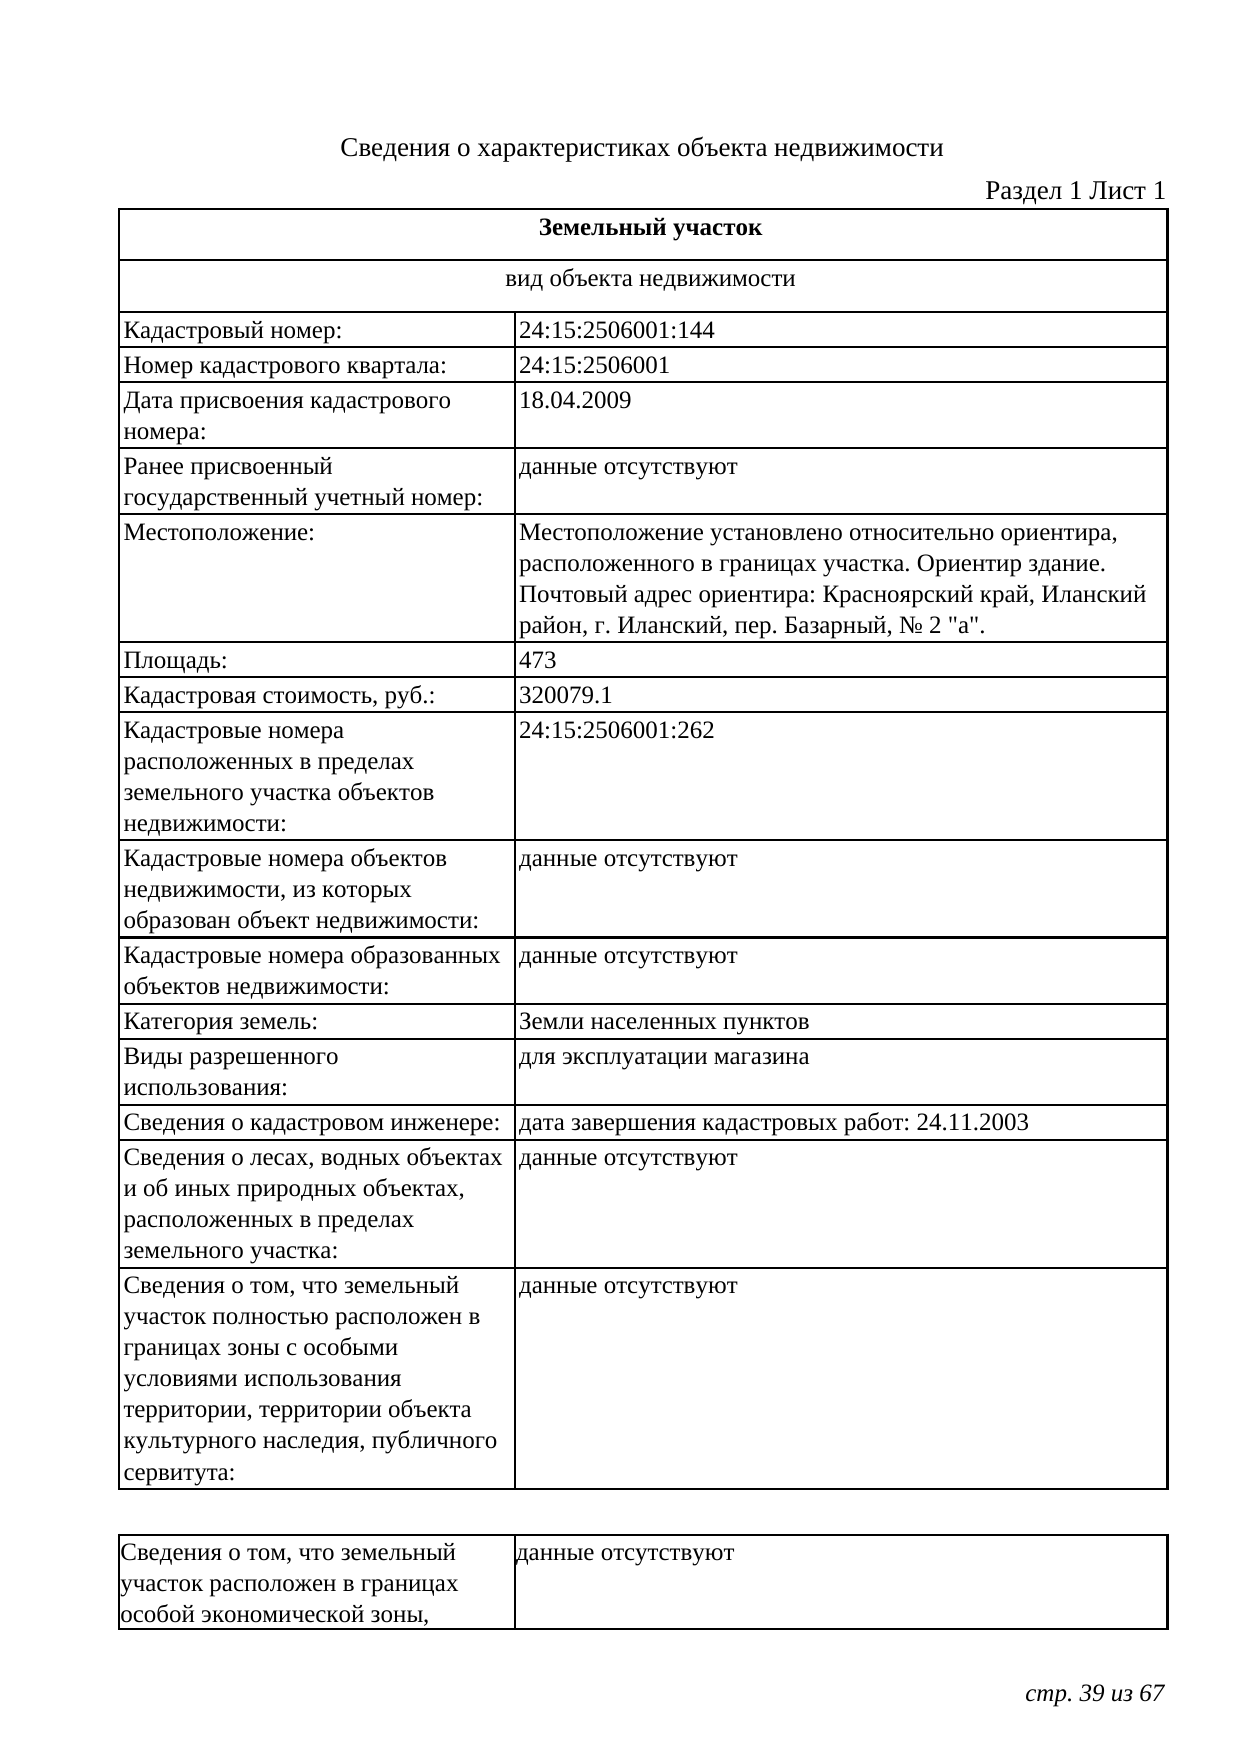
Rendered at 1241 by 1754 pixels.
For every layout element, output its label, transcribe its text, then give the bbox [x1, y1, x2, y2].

table_cell Кадастровая стоимость, руб.: [120, 678, 514, 711]
table_cell данные отсутствуют [516, 1141, 1166, 1267]
table_cell 18.04.2009 [516, 383, 1166, 447]
table_cell дата завершения кадастровых работ: 24.11.2003 [516, 1106, 1166, 1138]
table_cell Площадь: [120, 643, 514, 676]
table_cell Сведения о кадастровом инженере: [120, 1106, 514, 1138]
table_cell 320079.1 [516, 678, 1166, 711]
table_cell Кадастровые номера образованных объектов недвижимости: [120, 939, 514, 1002]
table_cell Номер кадастрового квартала: [120, 348, 514, 381]
table_cell Виды разрешенного использования: [120, 1040, 514, 1103]
table_cell Кадастровый номер: [120, 313, 514, 346]
text Сведения о характеристиках объекта недвижимости [118, 131, 1166, 162]
table_cell Ранее присвоенный государственный учетный номер: [120, 449, 514, 513]
table_cell 24:15:2506001:262 [516, 713, 1166, 839]
table_cell 24:15:2506001 [516, 348, 1166, 381]
table_cell Категория земель: [120, 1005, 514, 1037]
table_cell Земли населенных пунктов [516, 1005, 1166, 1037]
table_cell данные отсутствуют [516, 449, 1166, 513]
table_cell для эксплуатации магазина [516, 1040, 1166, 1103]
table_cell вид объекта недвижимости [369, 261, 890, 311]
table_cell 24:15:2506001:144 [516, 313, 1166, 346]
table_cell Кадастровые номера расположенных в пределах земельного участка объектов недвижимости: [120, 713, 514, 839]
table_cell Местоположение установлено относительно ориентира, расположенного в границах участка. Ориентир здание. Почтовый адрес ориентира: Красноярский край, Иланский район, г. Иланский, пер. Базарный, № 2 "а". [516, 515, 1166, 641]
table_header [890, 210, 1166, 259]
table_cell [890, 261, 1166, 311]
table_cell данные отсутствуют [516, 841, 1166, 936]
table_cell 473 [516, 643, 1166, 676]
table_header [120, 1536, 514, 1628]
table_cell Кадастровые номера объектов недвижимости, из которых образован объект недвижимости: [120, 841, 514, 936]
table_cell данные отсутствуют [516, 1269, 1166, 1488]
table_header данные отсутствуют [516, 1536, 1166, 1628]
table_header [120, 210, 369, 259]
table_cell Cведения о лесах, водных объектах и об иных природных объектах, расположенных в пределах земельного участка: [120, 1141, 514, 1267]
table_cell данные отсутствуют [516, 939, 1166, 1002]
table_header Земельный участок [369, 210, 890, 259]
table_cell Сведения о том, что земельный участок полностью расположен в границах зоны с особыми условиями использования территории, территории объекта культурного наследия, публичного сервитута: [120, 1269, 514, 1488]
table_cell Дата присвоения кадастрового номера: [120, 383, 514, 447]
table_cell [120, 261, 369, 311]
text Раздел 1 Лист 1 [554, 174, 1166, 205]
table_cell Местоположение: [120, 515, 514, 641]
